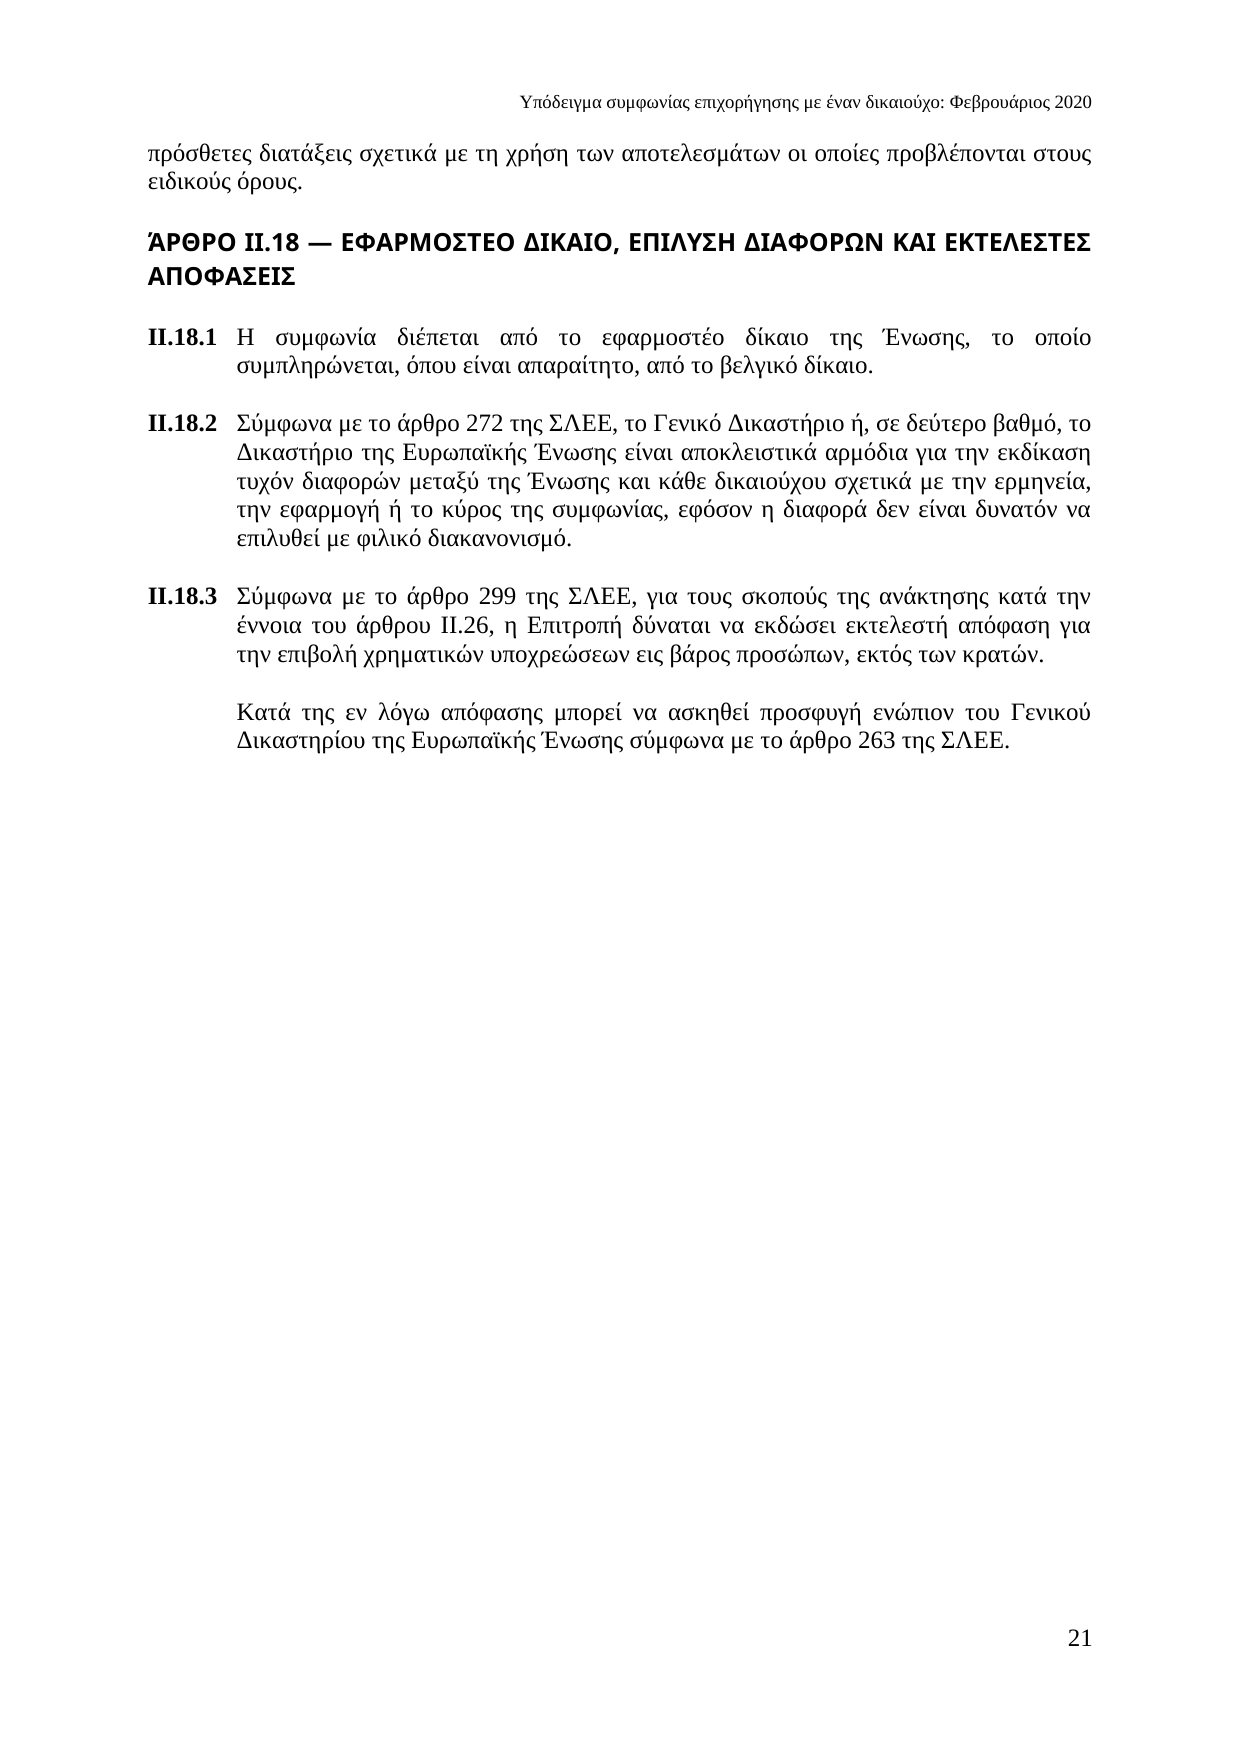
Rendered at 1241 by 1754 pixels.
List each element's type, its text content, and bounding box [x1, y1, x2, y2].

text II.18.3 Σύμφωνα με το άρθρο 299 της ΣΛΕΕ, για τους σκοπούς της ανάκτησης κατά την έννοια του άρθρου II.26, η Επιτροπή δύναται να εκδώσει εκτελεστή απόφαση για την επιβολή χρηματικών υποχρεώσεων εις βάρος προσώπων, εκτός των κρατών. [148, 581, 1092, 667]
subtitle Άρθρο II.18 — ΕΦΑΡΜΟΣΤΕΟ ΔΙΚΑΙΟ, ΕΠΙΛΥΣΗ ΔΙΑΦΟΡΩΝ ΚΑΙ ΕΚΤΕΛΕΣΤΕΣ ΑΠΟΦΑΣΕΙΣ [148, 224, 1092, 292]
text II.18.2 Σύμφωνα με το άρθρο 272 της ΣΛΕΕ, το Γενικό Δικαστήριο ή, σε δεύτερο βαθμό, το Δικαστήριο της Ευρωπαϊκής Ένωσης είναι αποκλειστικά αρμόδια για την εκδίκαση τυχόν διαφορών μεταξύ της Ένωσης και κάθε δικαιούχου σχετικά με την ερμηνεία, την εφαρμογή ή το κύρος της συμφωνίας, εφόσον η διαφορά δεν είναι δυνατόν να επιλυθεί με φιλικό διακανονισμό. [148, 408, 1092, 552]
text Κατά της εν λόγω απόφασης μπορεί να ασκηθεί προσφυγή ενώπιον του Γενικού Δικαστηρίου της Ευρωπαϊκής Ένωσης σύμφωνα με το άρθρο 263 της ΣΛΕΕ. [236, 697, 1092, 754]
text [148, 138, 1092, 195]
text II.18.1 Η συμφωνία διέπεται από το εφαρμοστέο δίκαιο της Ένωσης, το οποίο συμπληρώνεται, όπου είναι απαραίτητο, από το βελγικό δίκαιο. [148, 322, 1092, 379]
